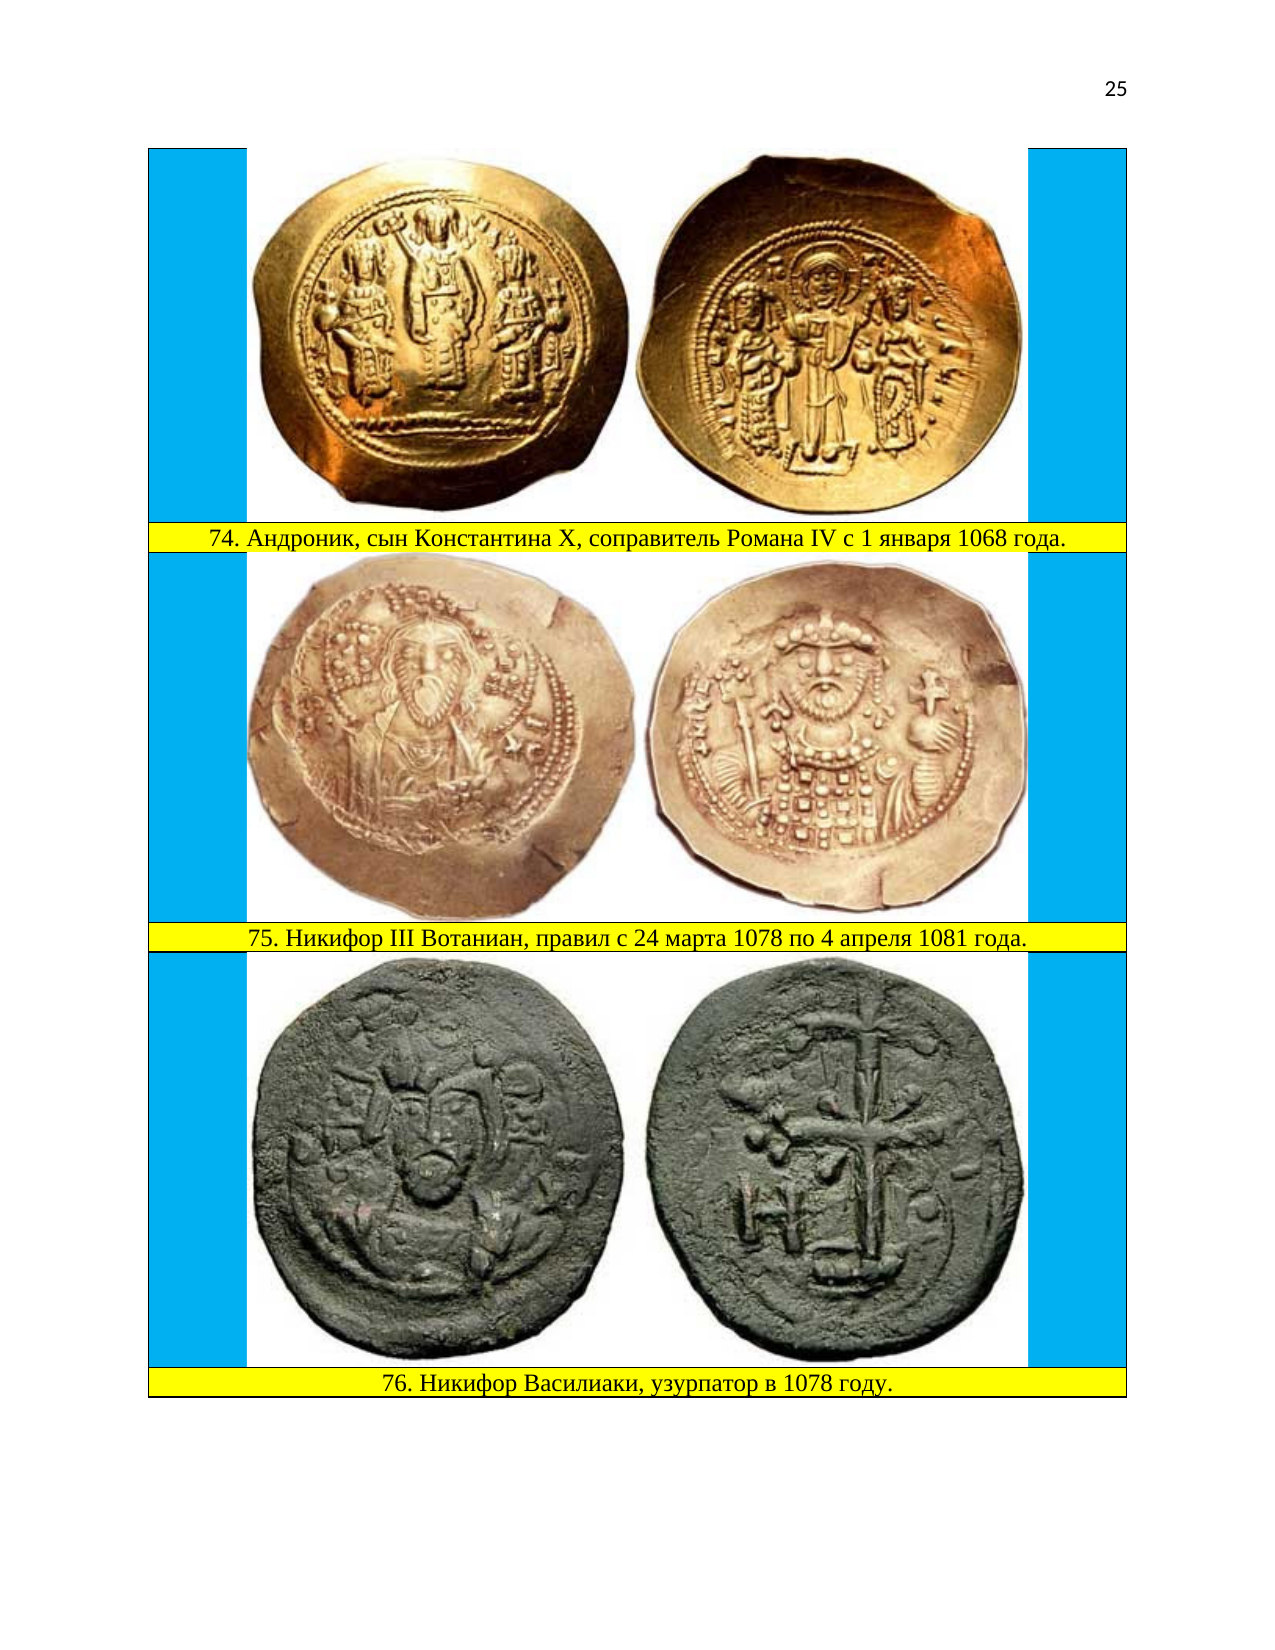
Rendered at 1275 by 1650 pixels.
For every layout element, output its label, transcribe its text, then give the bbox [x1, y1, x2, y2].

picture [247, 552, 1028, 922]
table_cell 75. Никифор III Вотаниан, правил с 24 марта 1078 по 4 апреля 1081 года. [149, 923, 1126, 951]
picture [247, 148, 1028, 522]
table_cell [149, 553, 246, 922]
table_cell [1029, 553, 1126, 922]
table_cell [1029, 953, 1126, 1367]
table_cell [149, 953, 246, 1367]
picture [247, 952, 1028, 1367]
table_cell [149, 149, 246, 522]
table_cell [1029, 149, 1126, 522]
table_cell 76. Никифор Василиаки, узурпатор в 1078 году. [149, 1368, 1126, 1396]
table_cell 74. Андроник, сын Константина X, соправитель Романа IV с 1 января 1068 года. [149, 523, 1126, 552]
